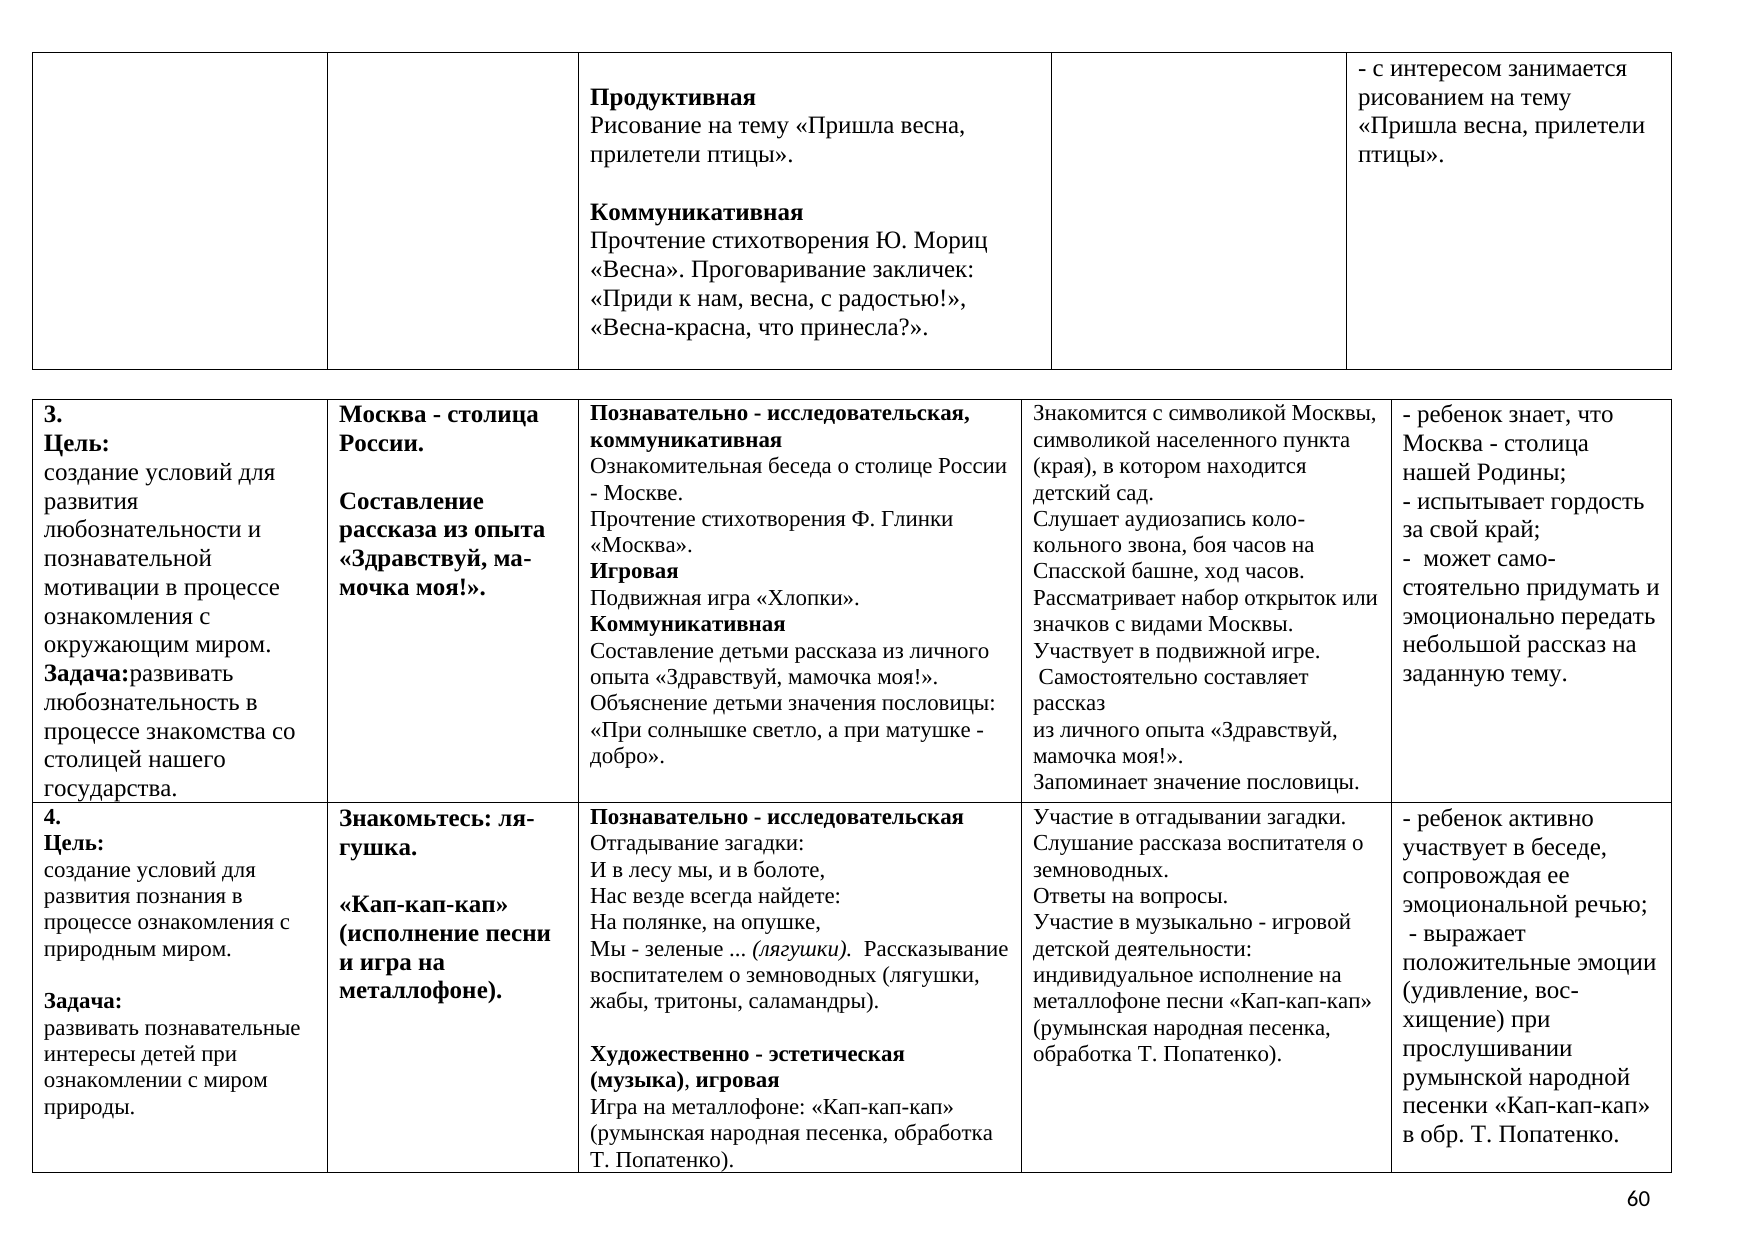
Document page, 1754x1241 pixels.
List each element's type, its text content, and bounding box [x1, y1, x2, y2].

table_cell Знакомьтесь: лягушка. «Кап-кап-кап» (исполнение песни и игра на металлофоне). [328, 803, 578, 1172]
table_header - ребенок знает, что Москва - столица нашей Родины; - испытывает гордость за свой край; - может самостоятельно придумать и эмоционально передать небольшой рассказ на заданную тему. [1392, 400, 1671, 802]
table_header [1052, 53, 1346, 369]
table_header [328, 53, 578, 369]
table_header 3. Цель: создание условий для развития любознательности и познавательной мотивации в процессе ознакомления с окружающим миром. Задача:развивать любознательность в процессе знакомства со столицей нашего государства. [33, 400, 327, 802]
table_header Знакомится с символикой Москвы, символикой населенного пункта (края), в котором находится детский сад. Слушает аудиозапись колокольного звона, боя часов на Спасской башне, ход часов. Рассматривает набор открыток или значков с видами Москвы. Участвует в подвижной игре. Самостоятельно составляет рассказ из личного опыта «Здравствуй, мамочка моя!». Запоминает значение пословицы. [1022, 400, 1391, 802]
table_cell - ребенок активно участвует в беседе, сопровождая ее эмоциональной речью; - выражает положительные эмоции (удивление, восхищение) при прослушивании румынской народной песенки «Кап-кап-кап» в обр. Т. Попатенко. [1392, 803, 1671, 1172]
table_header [33, 53, 327, 369]
table_header Познавательно - исследовательская, коммуникативная Ознакомительная беседа о столице России - Москве. Прочтение стихотворения Ф. Глинки «Москва». Игровая Подвижная игра «Хлопки». Коммуникативная Составление детьми рассказа из личного опыта «Здравствуй, мамочка моя!». Объяснение детьми значения пословицы: «При солнышке светло, а при матушке - добро». [579, 400, 1021, 802]
table_cell Познавательно - исследовательская Отгадывание загадки: И в лесу мы, и в болоте, Нас везде всегда найдете: На полянке, на опушке, Мы - зеленые ... (лягушки). Рассказывание воспитателем о земноводных (лягушки, жабы, тритоны, саламандры). Художественно - эстетическая (музыка), игровая Игра на металлофоне: «Кап-кап-кап» (румынская народная песенка, обработка Т. Попатенко). [579, 803, 1021, 1172]
table_header Москва - столица России. Составление рассказа из опыта «Здравствуй, мамочка моя!». [328, 400, 578, 802]
table_cell 4. Цель: создание условий для развития познания в процессе ознакомления с природным миром. Задача: развивать познавательные интересы детей при ознакомлении с миром природы. [33, 803, 327, 1172]
table_cell Участие в отгадывании загадки. Слушание рассказа воспитателя о земноводных. Ответы на вопросы. Участие в музыкально - игровой детской деятельности: индивидуальное исполнение на металлофоне песни «Кап-кап-кап» (румынская народная песенка, обработка Т. Попатенко). [1022, 803, 1391, 1172]
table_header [1347, 53, 1671, 369]
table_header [579, 53, 1051, 369]
